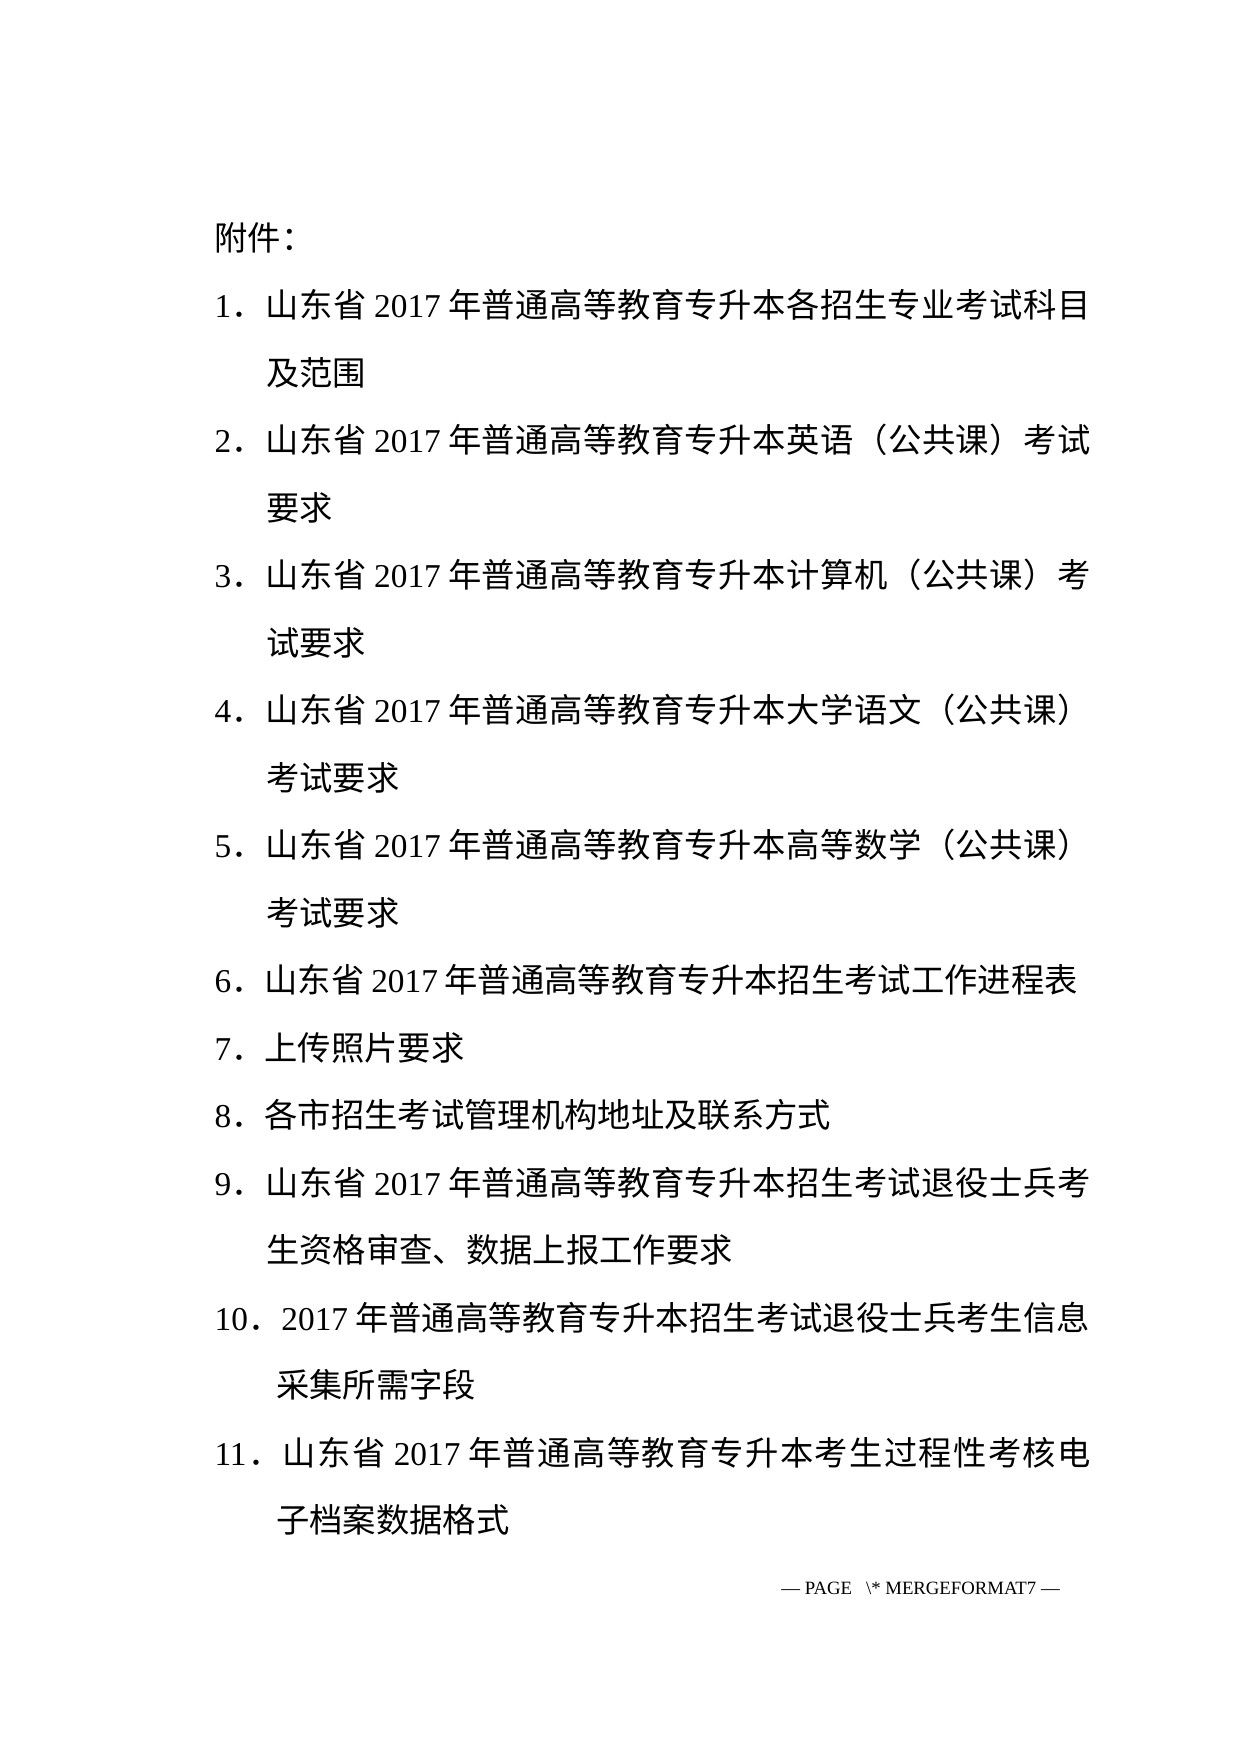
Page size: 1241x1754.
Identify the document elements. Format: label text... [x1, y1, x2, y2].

text 10．2017年普通高等教育专升本招生考试退役士兵考生信息采集所需字段 [214, 1282, 1092, 1417]
text 4．山东省2017年普通高等教育专升本大学语文（公共课）考试要求 [214, 674, 1092, 809]
text 2．山东省2017年普通高等教育专升本英语（公共课）考试要求 [214, 404, 1092, 539]
text 7．上传照片要求 [148, 1012, 1092, 1079]
text 3．山东省2017年普通高等教育专升本计算机（公共课）考试要求 [214, 539, 1092, 674]
text 6．山东省2017年普通高等教育专升本招生考试工作进程表 [148, 944, 1092, 1012]
text 附件： [148, 202, 1092, 269]
text 8．各市招生考试管理机构地址及联系方式 [148, 1079, 1092, 1147]
text 5．山东省2017年普通高等教育专升本高等数学（公共课）考试要求 [214, 809, 1092, 944]
text 11．山东省2017年普通高等教育专升本考生过程性考核电子档案数据格式 [214, 1417, 1092, 1552]
text 9．山东省2017年普通高等教育专升本招生考试退役士兵考生资格审查、数据上报工作要求 [214, 1147, 1092, 1282]
text 1．山东省2017年普通高等教育专升本各招生专业考试科目及范围 [214, 269, 1092, 404]
